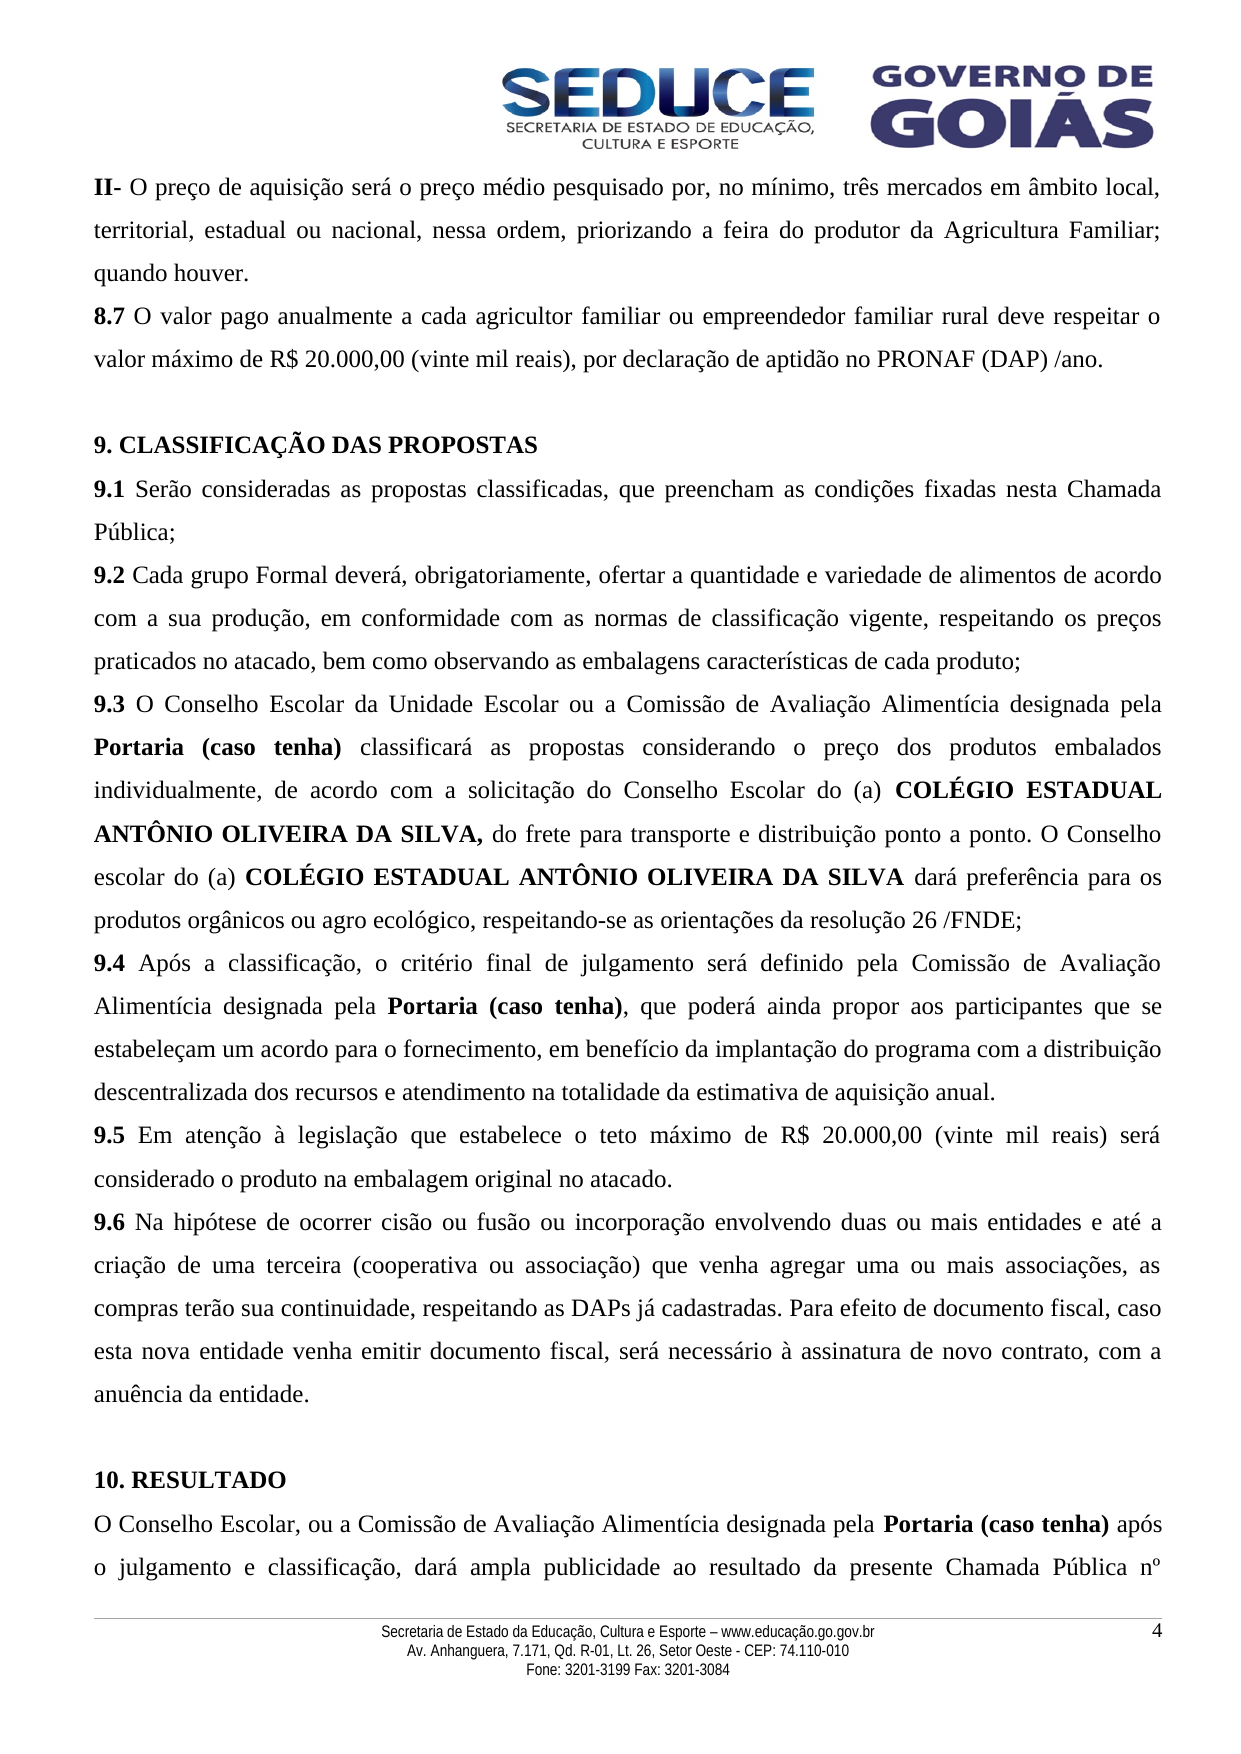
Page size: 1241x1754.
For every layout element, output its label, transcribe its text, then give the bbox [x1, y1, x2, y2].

text 9.3 O Conselho Escolar da Unidade Escolar ou a Comissão de Avaliação Alimentícia designada pela Portaria (caso tenha) classificará as propostas considerando o preço dos produtos embalados individualmente, de acordo com a solicitação do Conselho Escolar do (a) COLÉGIO ESTADUAL ANTÔNIO OLIVEIRA DA SILVA, do frete para transporte e distribuição ponto a ponto. O Conselho escolar do (a) COLÉGIO ESTADUAL ANTÔNIO OLIVEIRA DA SILVA dará preferência para os produtos orgânicos ou agro ecológico, respeitando-se as orientações da resolução 26 /FNDE; [94, 689, 1162, 934]
text 10. RESULTADO [94, 1466, 1162, 1494]
text 9. CLASSIFICAÇÃO DAS PROPOSTAS [94, 431, 1162, 459]
text II- O preço de aquisição será o preço médio pesquisado por, no mínimo, três mercados em âmbito local, territorial, estadual ou nacional, nessa ordem, priorizando a feira do produtor da Agricultura Familiar; quando houver. [94, 172, 1162, 287]
text 9.2 Cada grupo Formal deverá, obrigatoriamente, ofertar a quantidade e variedade de alimentos de acordo com a sua produção, em conformidade com as normas de classificação vigente, respeitando os preços praticados no atacado, bem como observando as embalagens características de cada produto; [94, 560, 1162, 675]
text 9.1 Serão consideradas as propostas classificadas, que preencham as condições fixadas nesta Chamada Pública; [94, 474, 1162, 546]
text 9.6 Na hipótese de ocorrer cisão ou fusão ou incorporação envolvendo duas ou mais entidades e até a criação de uma terceira (cooperativa ou associação) que venha agregar uma ou mais associações, as compras terão sua continuidade, respeitando as DAPs já cadastradas. Para efeito de documento fiscal, caso esta nova entidade venha emitir documento fiscal, será necessário à assinatura de novo contrato, com a anuência da entidade. [94, 1207, 1162, 1408]
text 8.7 O valor pago anualmente a cada agricultor familiar ou empreendedor familiar rural deve respeitar o valor máximo de R$ 20.000,00 (vinte mil reais), por declaração de aptidão no PRONAF (DAP) /ano. [94, 301, 1162, 373]
text 9.5 Em atenção à legislação que estabelece o teto máximo de R$ 20.000,00 (vinte mil reais) será considerado o produto na embalagem original no atacado. [94, 1121, 1162, 1192]
text 9.4 Após a classificação, o critério final de julgamento será definido pela Comissão de Avaliação Alimentícia designada pela Portaria (caso tenha), que poderá ainda propor aos participantes que se estabeleçam um acordo para o fornecimento, em benefício da implantação do programa com a distribuição descentralizada dos recursos e atendimento na totalidade da estimativa de aquisição anual. [94, 948, 1162, 1106]
picture [501, 59, 1163, 158]
